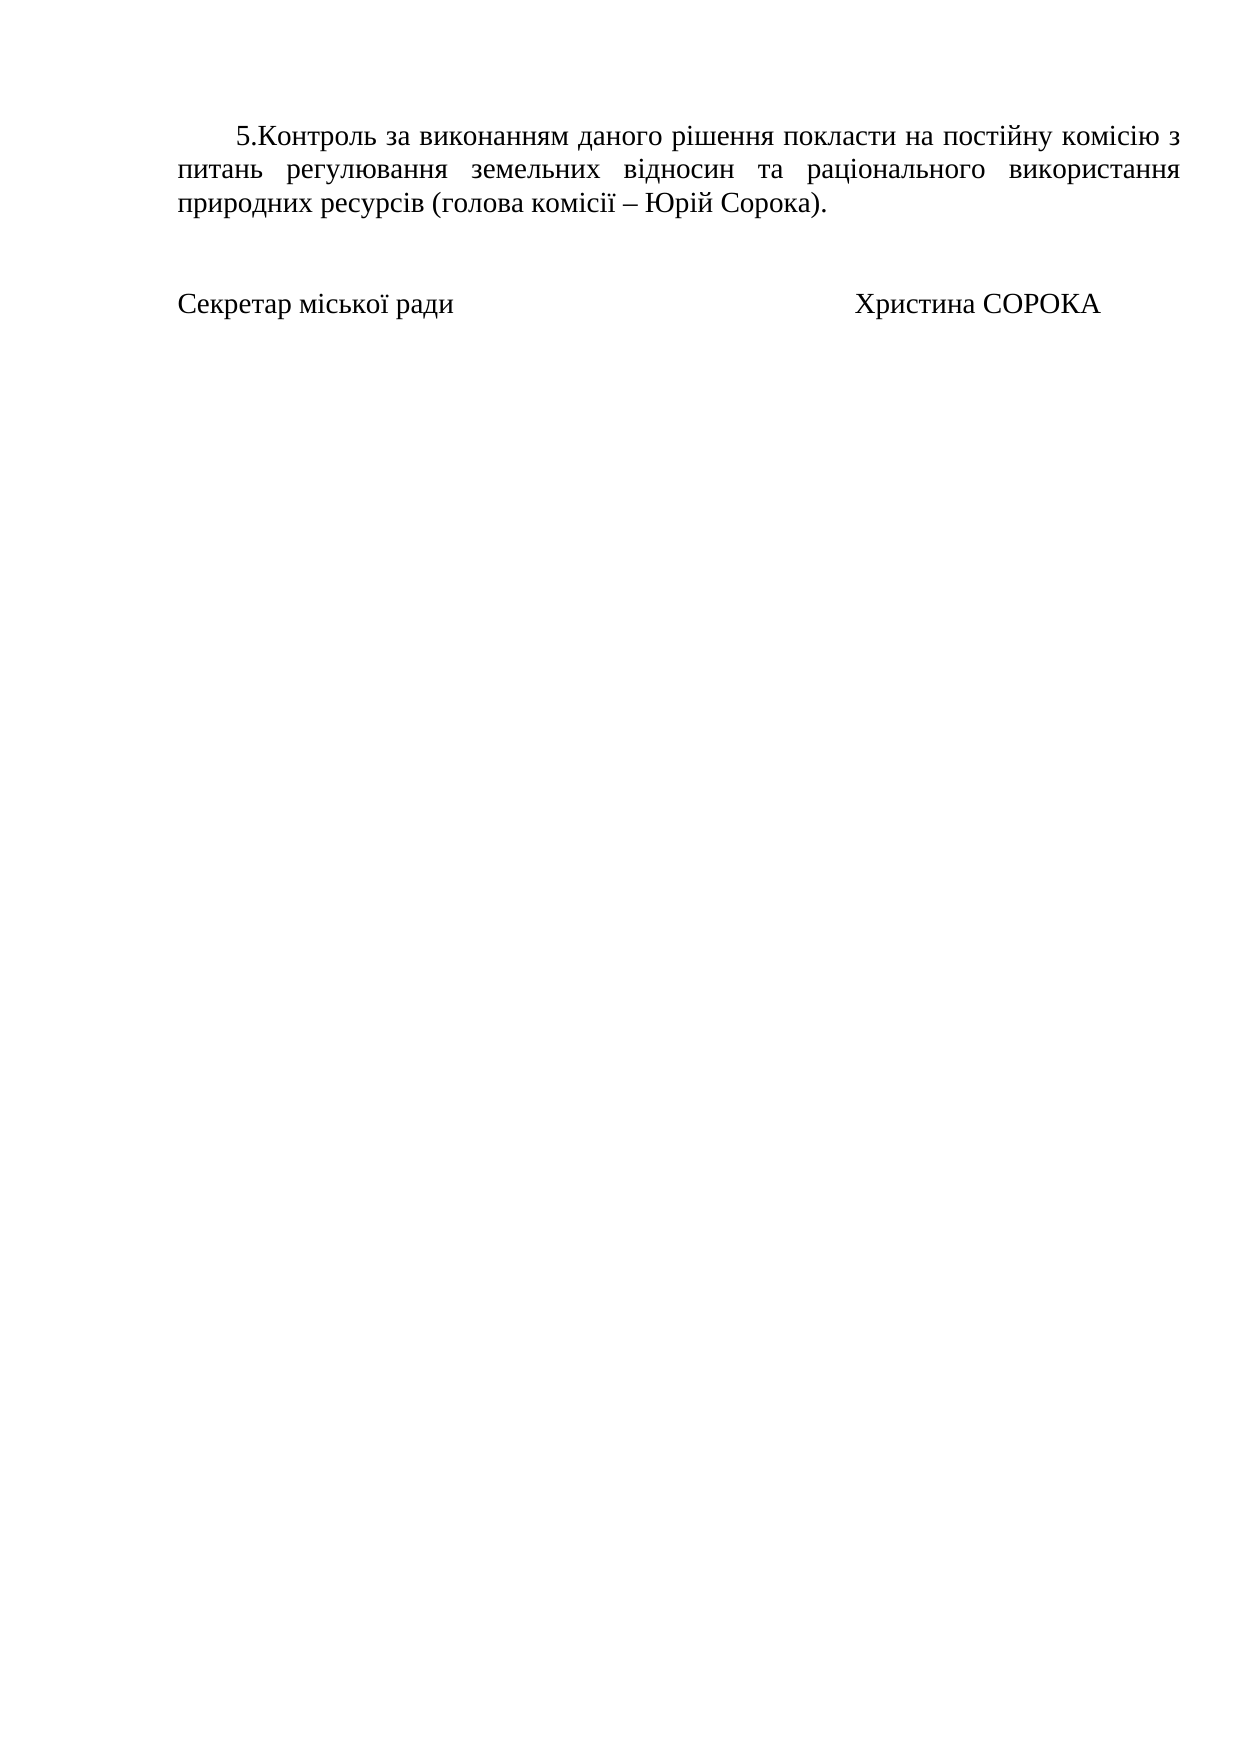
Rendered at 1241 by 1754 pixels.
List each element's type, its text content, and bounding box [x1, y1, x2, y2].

text 5.Контроль за виконанням даного рішення покласти на постійну комісію з питань регулювання земельних відносин та раціонального використання природних ресурсів (голова комісії – Юрій Сорока). [177, 118, 1181, 219]
text Секретар міської ради Христина СОРОКА [177, 286, 1181, 319]
